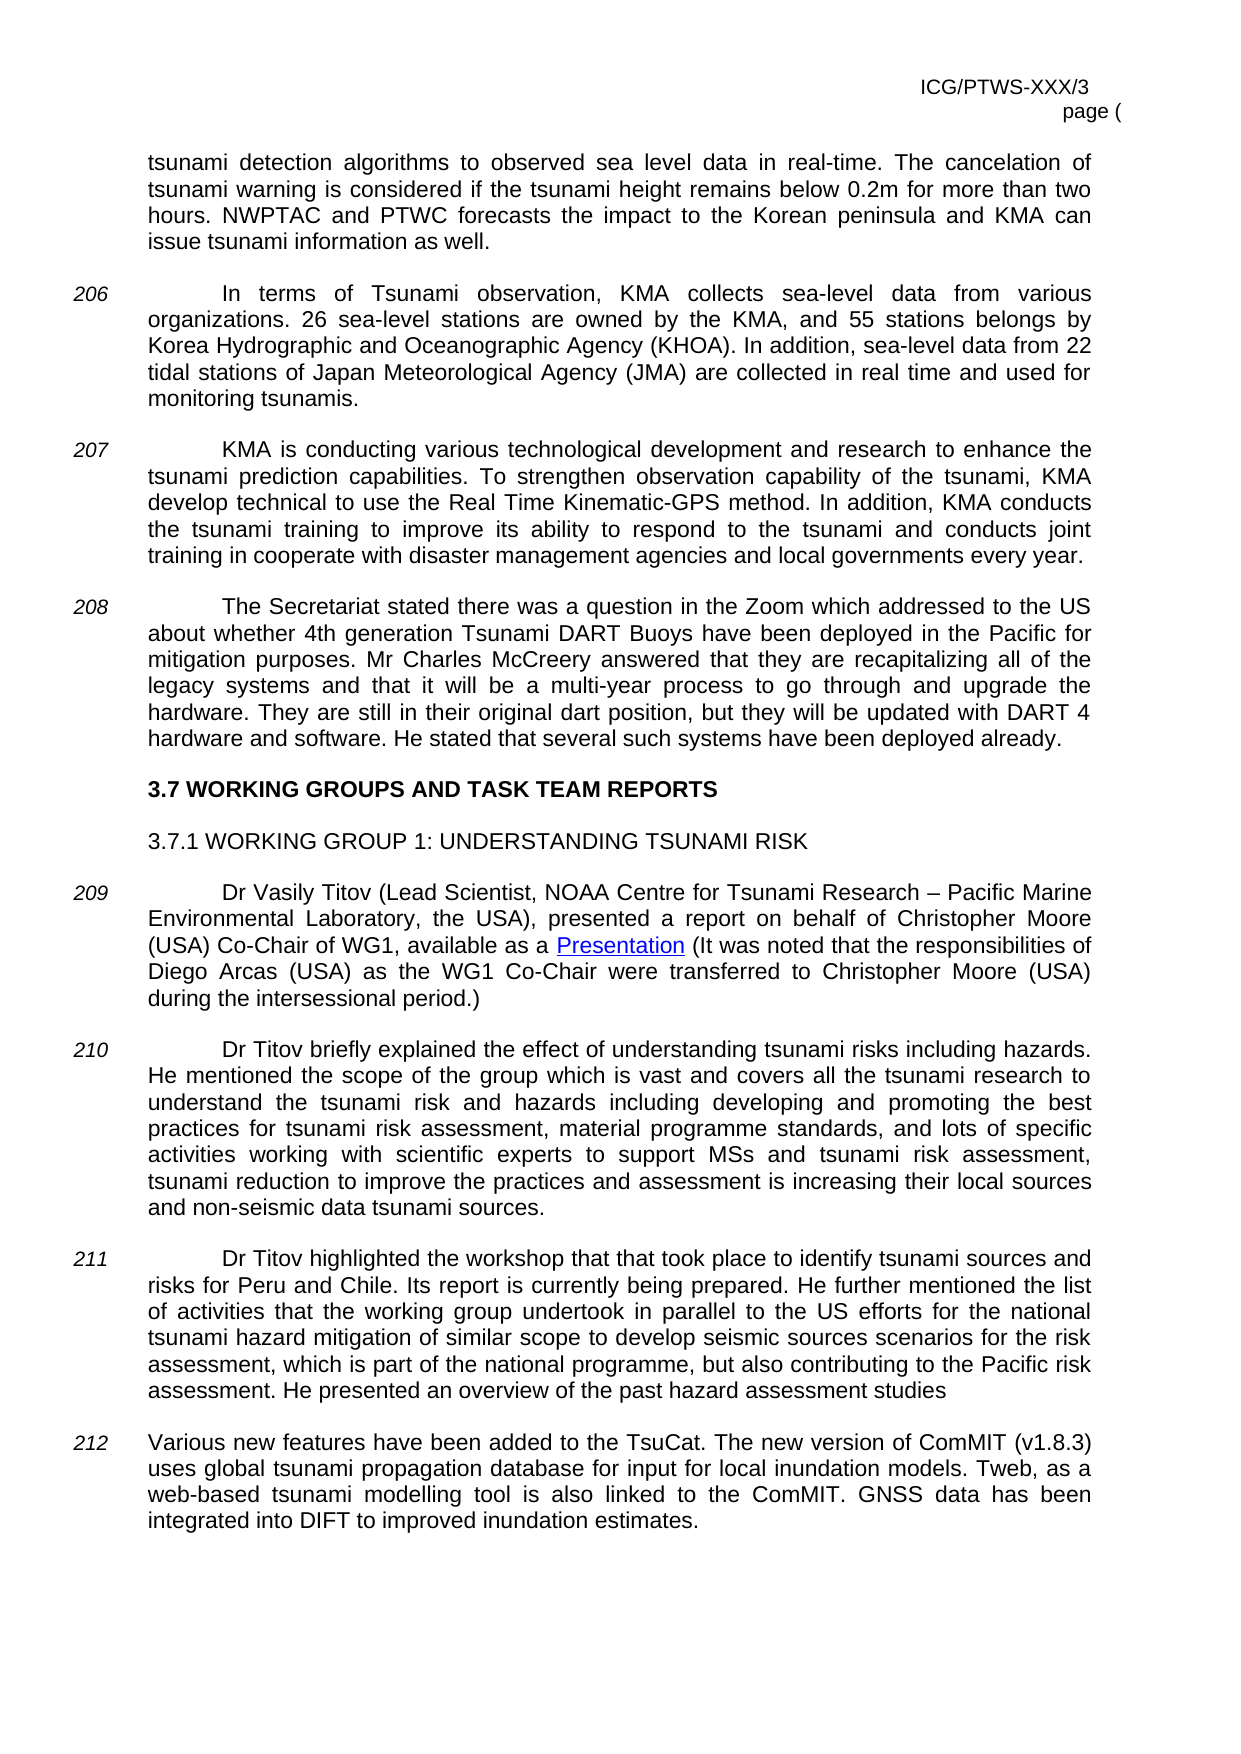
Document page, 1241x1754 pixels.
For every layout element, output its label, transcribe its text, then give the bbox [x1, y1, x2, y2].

list Dr Titov briefly explained the effect of understanding tsunami risks including hazards. He mentioned the scope of the group which is vast and covers all the tsunami research to understand the tsunami risk and hazards including developing and promoting the best practices for tsunami risk assessment, material programme standards, and lots of specific activities working with scientific experts to support MSs and tsunami risk assessment, tsunami reduction to improve the practices and assessment is increasing their local sources and non-seismic data tsunami sources. [73, 1036, 1092, 1220]
list Various new features have been added to the TsuCat. The new version of ComMIT (v1.8.3) uses global tsunami propagation database for input for local inundation models. Tweb, as a web-based tsunami modelling tool is also linked to the ComMIT. GNSS data has been integrated into DIFT to improved inundation estimates. [73, 1428, 1092, 1534]
list KMA is conducting various technological development and research to enhance the tsunami prediction capabilities. To strengthen observation capability of the tsunami, KMA develop technical to use the Real Time Kinematic-GPS method. In addition, KMA conducts the tsunami training to improve its ability to respond to the tsunami and conducts joint training in cooperate with disaster management agencies and local governments every year. [73, 436, 1092, 568]
list The Secretariat stated there was a question in the Zoom which addressed to the US about whether 4th generation Tsunami DART Buoys have been deployed in the Pacific for mitigation purposes. Mr Charles McCreery answered that they are recapitalizing all of the legacy systems and that it will be a multi-year process to go through and upgrade the hardware. They are still in their original dart position, but they will be updated with DART 4 hardware and software. He stated that several such systems have been deployed already. [73, 593, 1092, 751]
list Dr Titov highlighted the workshop that that took place to identify tsunami sources and risks for Peru and Chile. Its report is currently being prepared. He further mentioned the list of activities that the working group undertook in parallel to the US efforts for the national tsunami hazard mitigation of similar scope to develop seismic sources scenarios for the risk assessment, which is part of the national programme, but also contributing to the Pacific risk assessment. He presented an overview of the past hazard assessment studies [73, 1245, 1092, 1403]
text 3.7.1 WORKING GROUP 1: UNDERSTANDING TSUNAMI RISK [148, 828, 1092, 854]
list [73, 149, 1092, 255]
text 3.7 WORKING GROUPS AND TASK TEAM REPORTS [148, 776, 1092, 803]
list Dr Vasily Titov (Lead Scientist, NOAA Centre for Tsunami Research – Pacific Marine Environmental Laboratory, the USA), presented a report on behalf of Christopher Moore (USA) Co-Chair of WG1, available as a Presentation (It was noted that the responsibilities of Diego Arcas (USA) as the WG1 Co-Chair were transferred to Christopher Moore (USA) during the intersessional period.) [73, 879, 1092, 1011]
list In terms of Tsunami observation, KMA collects sea-level data from various organizations. 26 sea-level stations are owned by the KMA, and 55 stations belongs by Korea Hydrographic and Oceanographic Agency (KHOA). In addition, sea-level data from 22 tidal stations of Japan Meteorological Agency (JMA) are collected in real time and used for monitoring tsunamis. [73, 280, 1092, 411]
